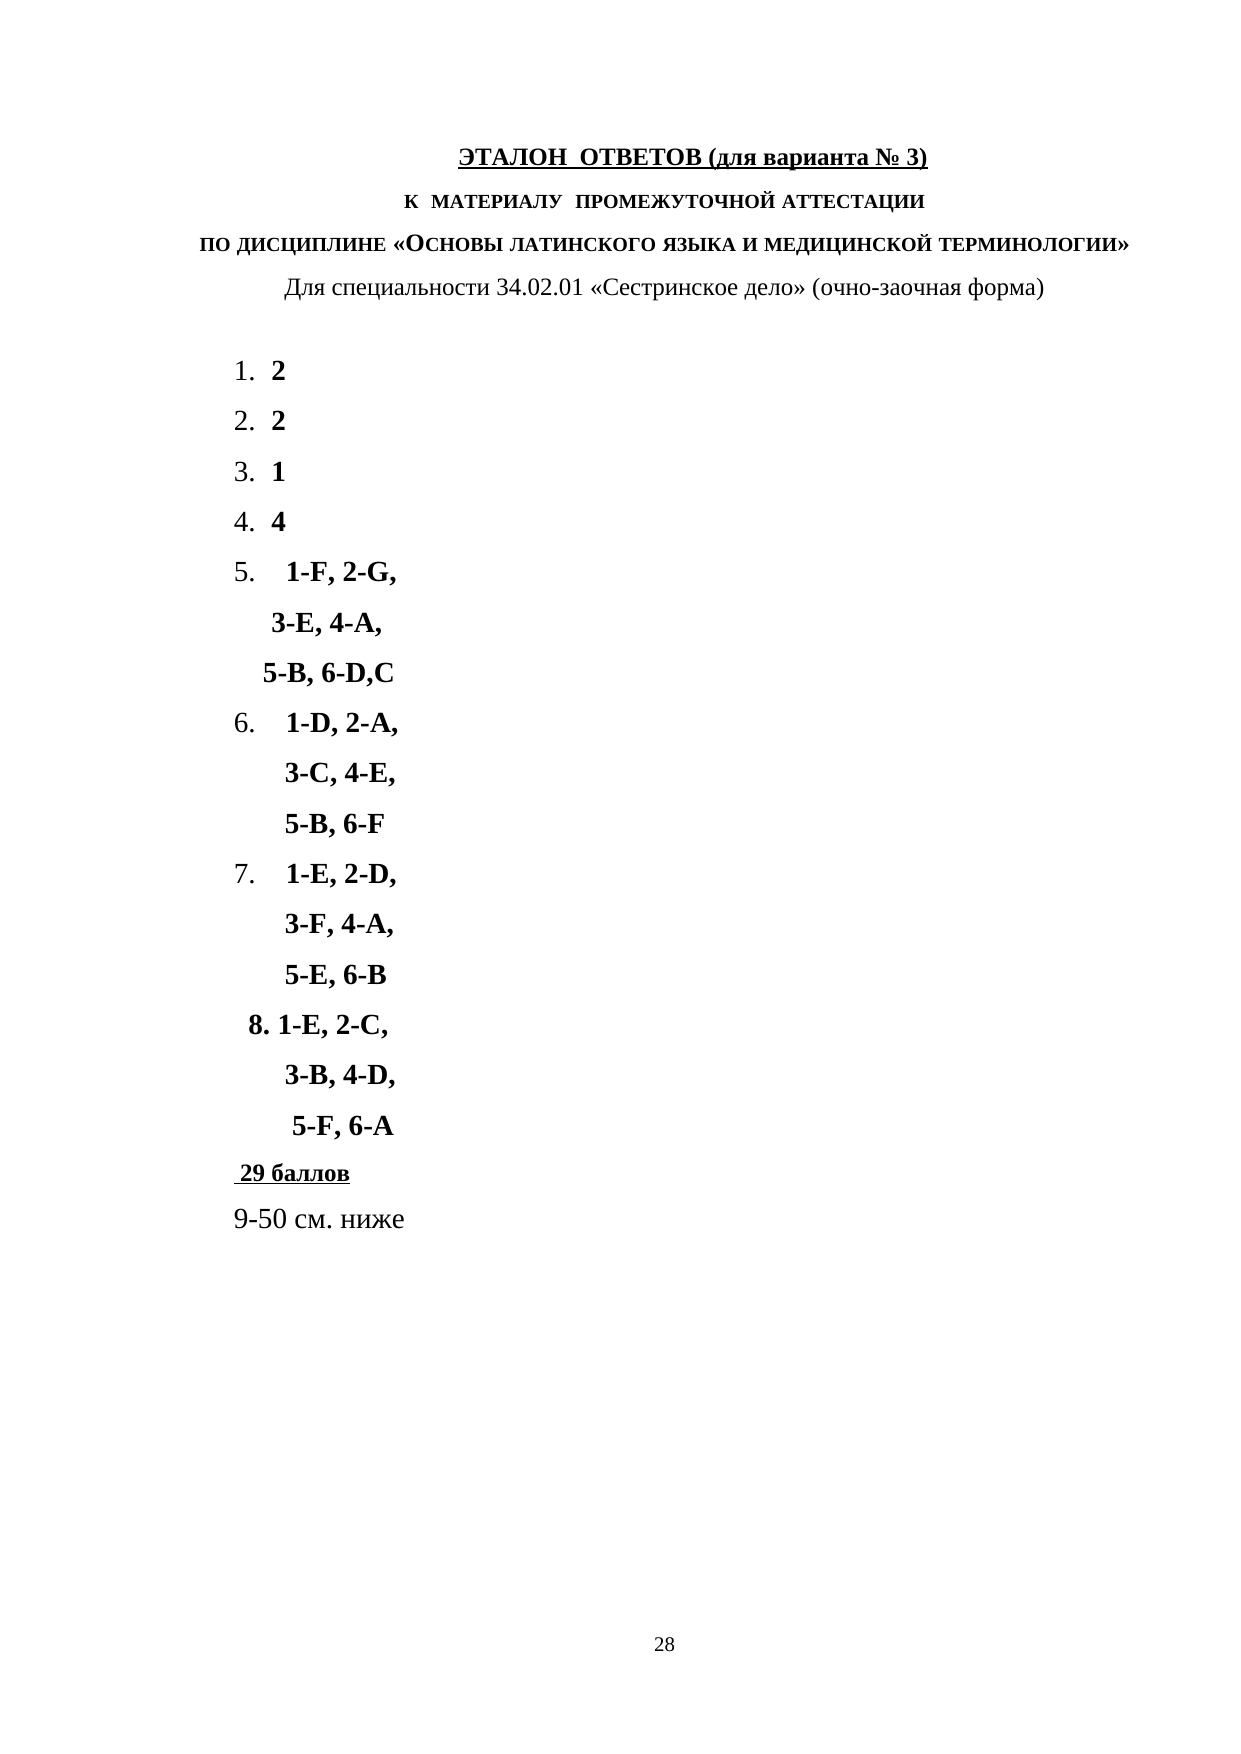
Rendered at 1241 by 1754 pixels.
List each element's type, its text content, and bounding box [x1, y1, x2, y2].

text 5-B, 6-D,C [233, 655, 453, 688]
text 3-B, 4-D, [233, 1057, 453, 1091]
text 3-C, 4-E, [233, 756, 453, 789]
list 2 [233, 403, 453, 437]
subtitle к материалу промежуточной аттестации [177, 185, 1152, 214]
subtitle по дисциплине «Основы латинского языка и медицинской терминологии» [177, 228, 1152, 257]
list 4 [233, 504, 453, 538]
list 1 [233, 454, 453, 487]
subtitle Эталон ответов (для варианта № 3) [233, 142, 1152, 171]
text 9-50 см. ниже [233, 1201, 453, 1235]
text 3-F, 4-A, [233, 907, 453, 940]
list 1-E, 2-D, [233, 856, 453, 890]
list 1-D, 2-A, [233, 705, 453, 739]
text 29 баллов [233, 1158, 453, 1187]
text Для специальности 34.02.01 «Сестринское дело» (очно-заочная форма) [177, 272, 1152, 300]
text 5-E, 6-B [233, 957, 453, 990]
text 5-B, 6-F [233, 806, 453, 839]
list 1-F, 2-G, 3-E, 4-A, [233, 554, 453, 638]
text 5-F, 6-A [233, 1108, 453, 1141]
list 2 [233, 353, 453, 387]
text 8. 1-E, 2-C, [233, 1007, 453, 1041]
